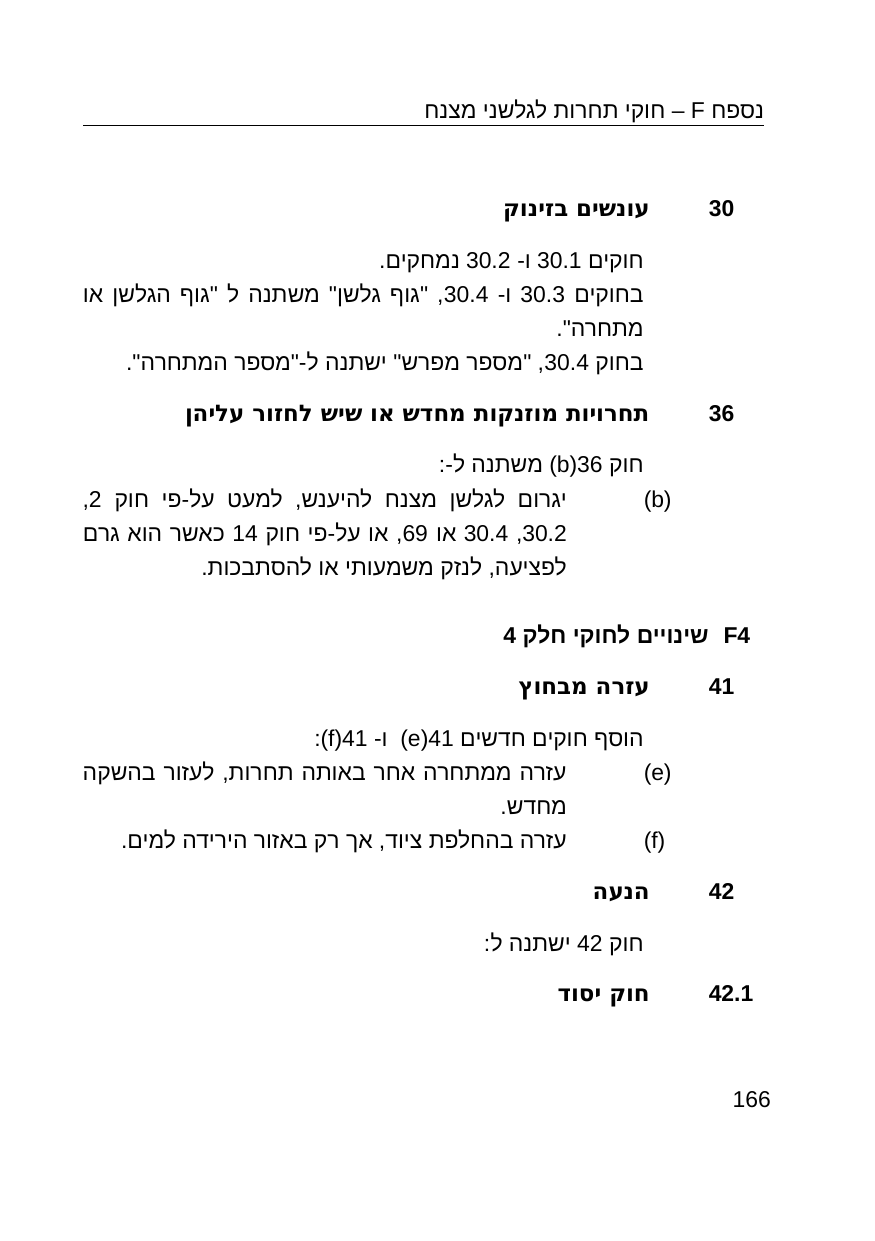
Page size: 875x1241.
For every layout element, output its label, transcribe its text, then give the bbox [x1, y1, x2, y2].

list חוקים 30.1 ו- 30.2 נמחקים. [83, 247, 709, 273]
list חוק 42 ישתנה ל: [83, 929, 709, 956]
text שינויים לחוקי חלק 4 [83, 622, 750, 649]
list הוסף חוקים חדשים 41(e) ו- 41(f): [83, 725, 709, 751]
list עונשים בזינוק [83, 195, 709, 222]
list בחוקים 30.3 ו- 30.4, "גוף גלשן" משתנה ל "גוף הגלשן או מתחרה". [83, 281, 709, 341]
list בחוק 30.4, "מספר מפרש" ישתנה ל-"מספר המתחרה". [83, 349, 709, 375]
list חוק יסוד [83, 980, 709, 1007]
list הנעה [83, 878, 709, 905]
list יגרום לגלשן מצנח להיענש, למעט על-פי חוק 2, 30.2, 30.4 או 69, או על-פי חוק 14 כאשר הוא גרם לפציעה, לנזק משמעותי או להסתבכות. [83, 486, 644, 580]
list עזרה ממתחרה אחר באותה תחרות, לעזור בהשקה מחדש. [83, 759, 644, 819]
list תחרויות מוזנקות מחדש או שיש לחזור עליהן [83, 400, 709, 427]
list חוק 36(b) משתנה ל-: [83, 451, 709, 478]
list עזרה מבחוץ [83, 673, 709, 700]
list עזרה בהחלפת ציוד, אך רק באזור הירידה למים. [83, 827, 644, 853]
